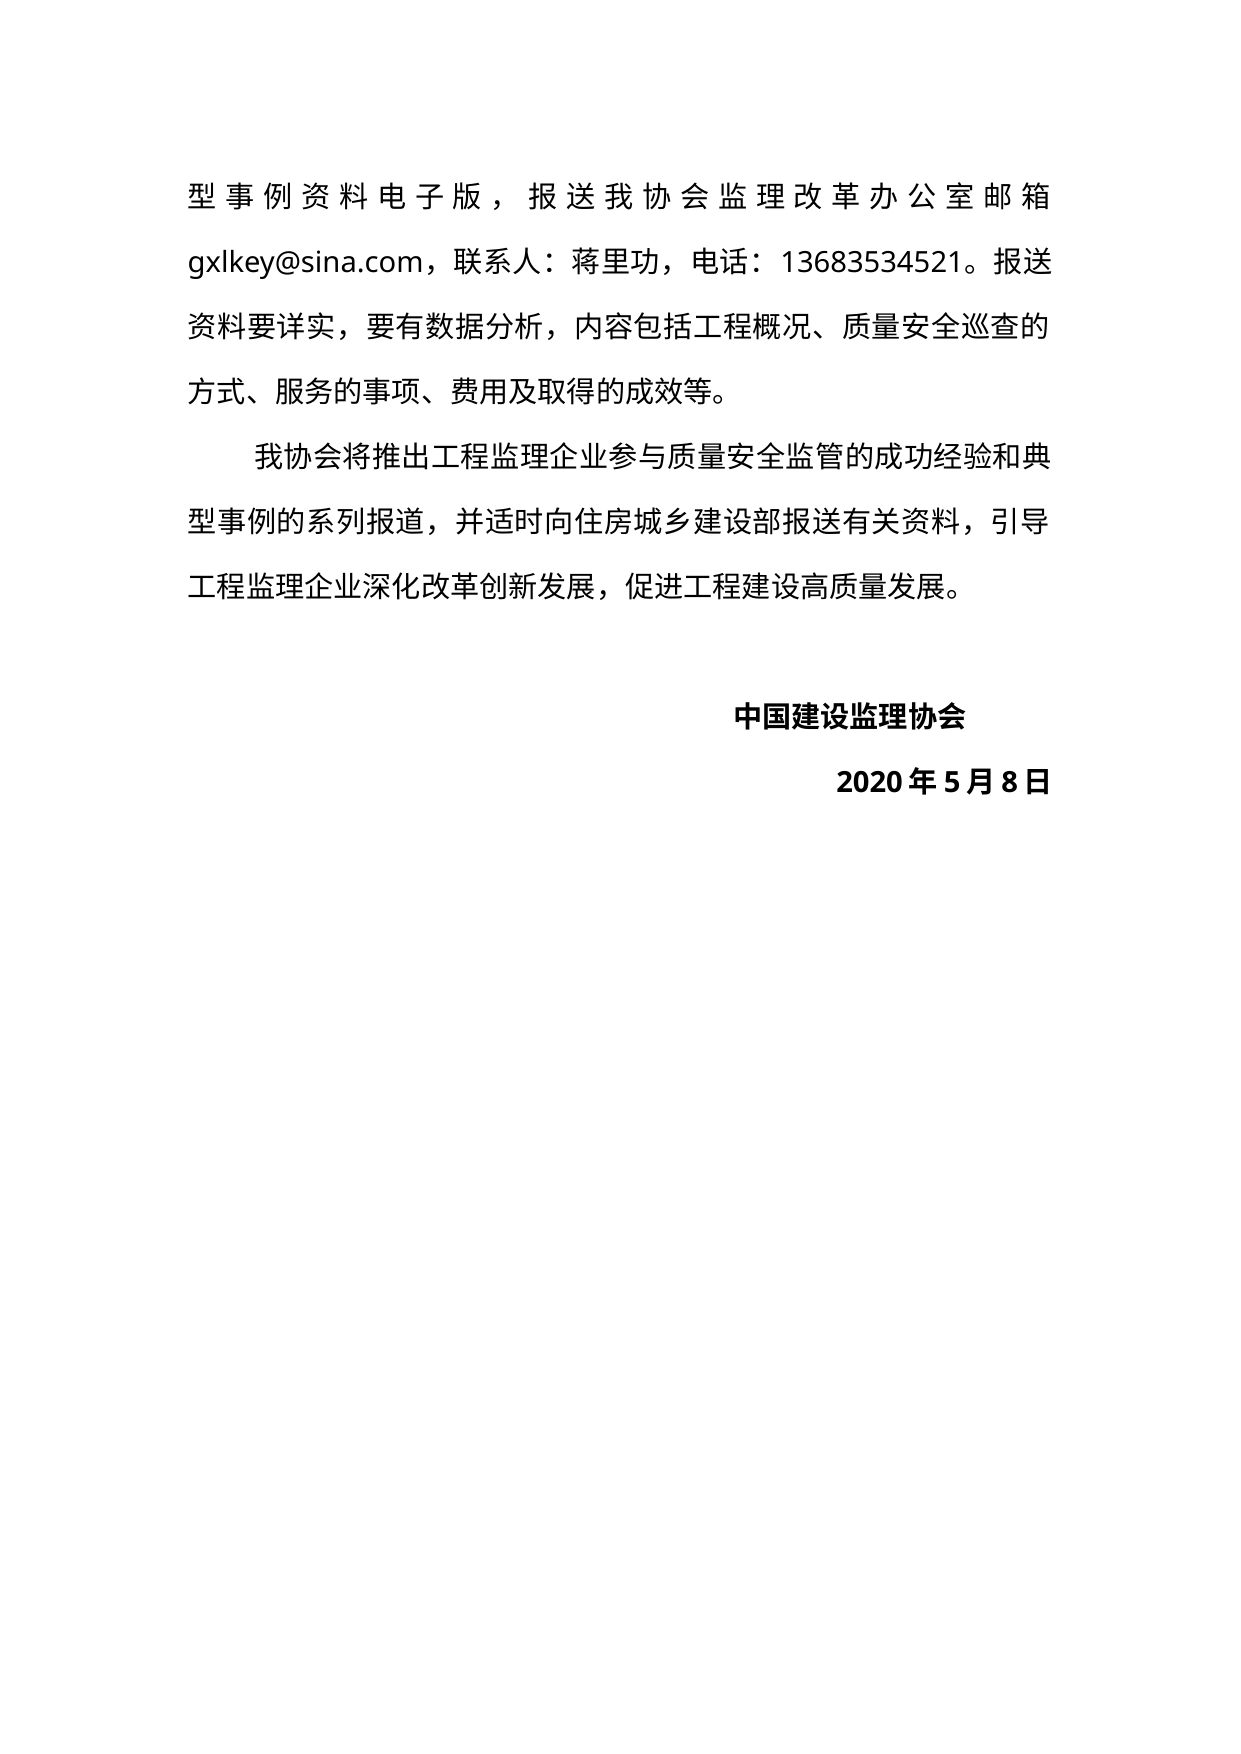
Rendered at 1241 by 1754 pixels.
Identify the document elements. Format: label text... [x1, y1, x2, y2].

text 我协会将推出工程监理企业参与质量安全监管的成功经验和典型事例的系列报道，并适时向住房城乡建设部报送有关资料，引导工程监理企业深化改革创新发展，促进工程建设高质量发展。 [187, 422, 1053, 617]
text 中国建设监理协会 [187, 682, 1053, 747]
text 2020年5月8日 [187, 747, 1053, 812]
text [187, 162, 1053, 422]
